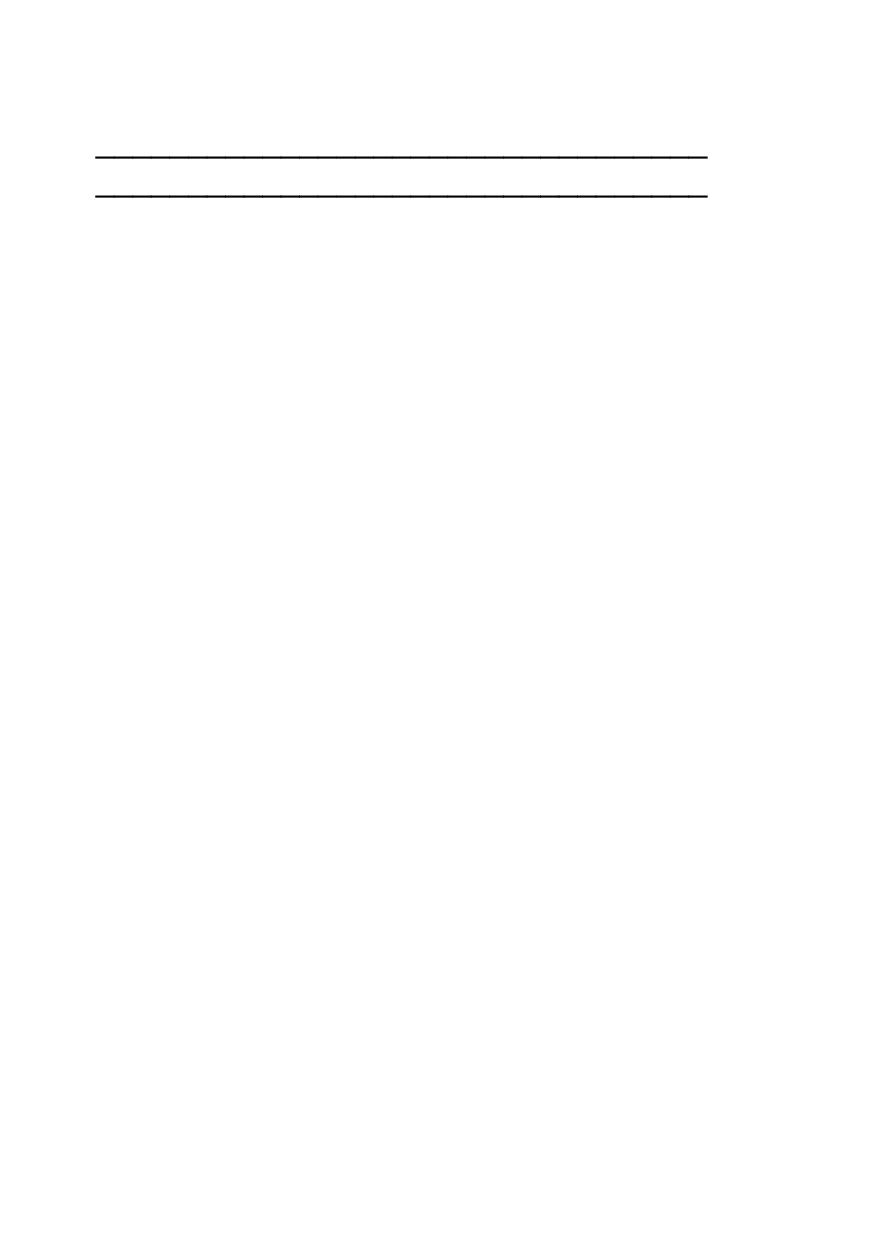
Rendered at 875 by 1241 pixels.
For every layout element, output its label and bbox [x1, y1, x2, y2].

text [83, 121, 707, 198]
